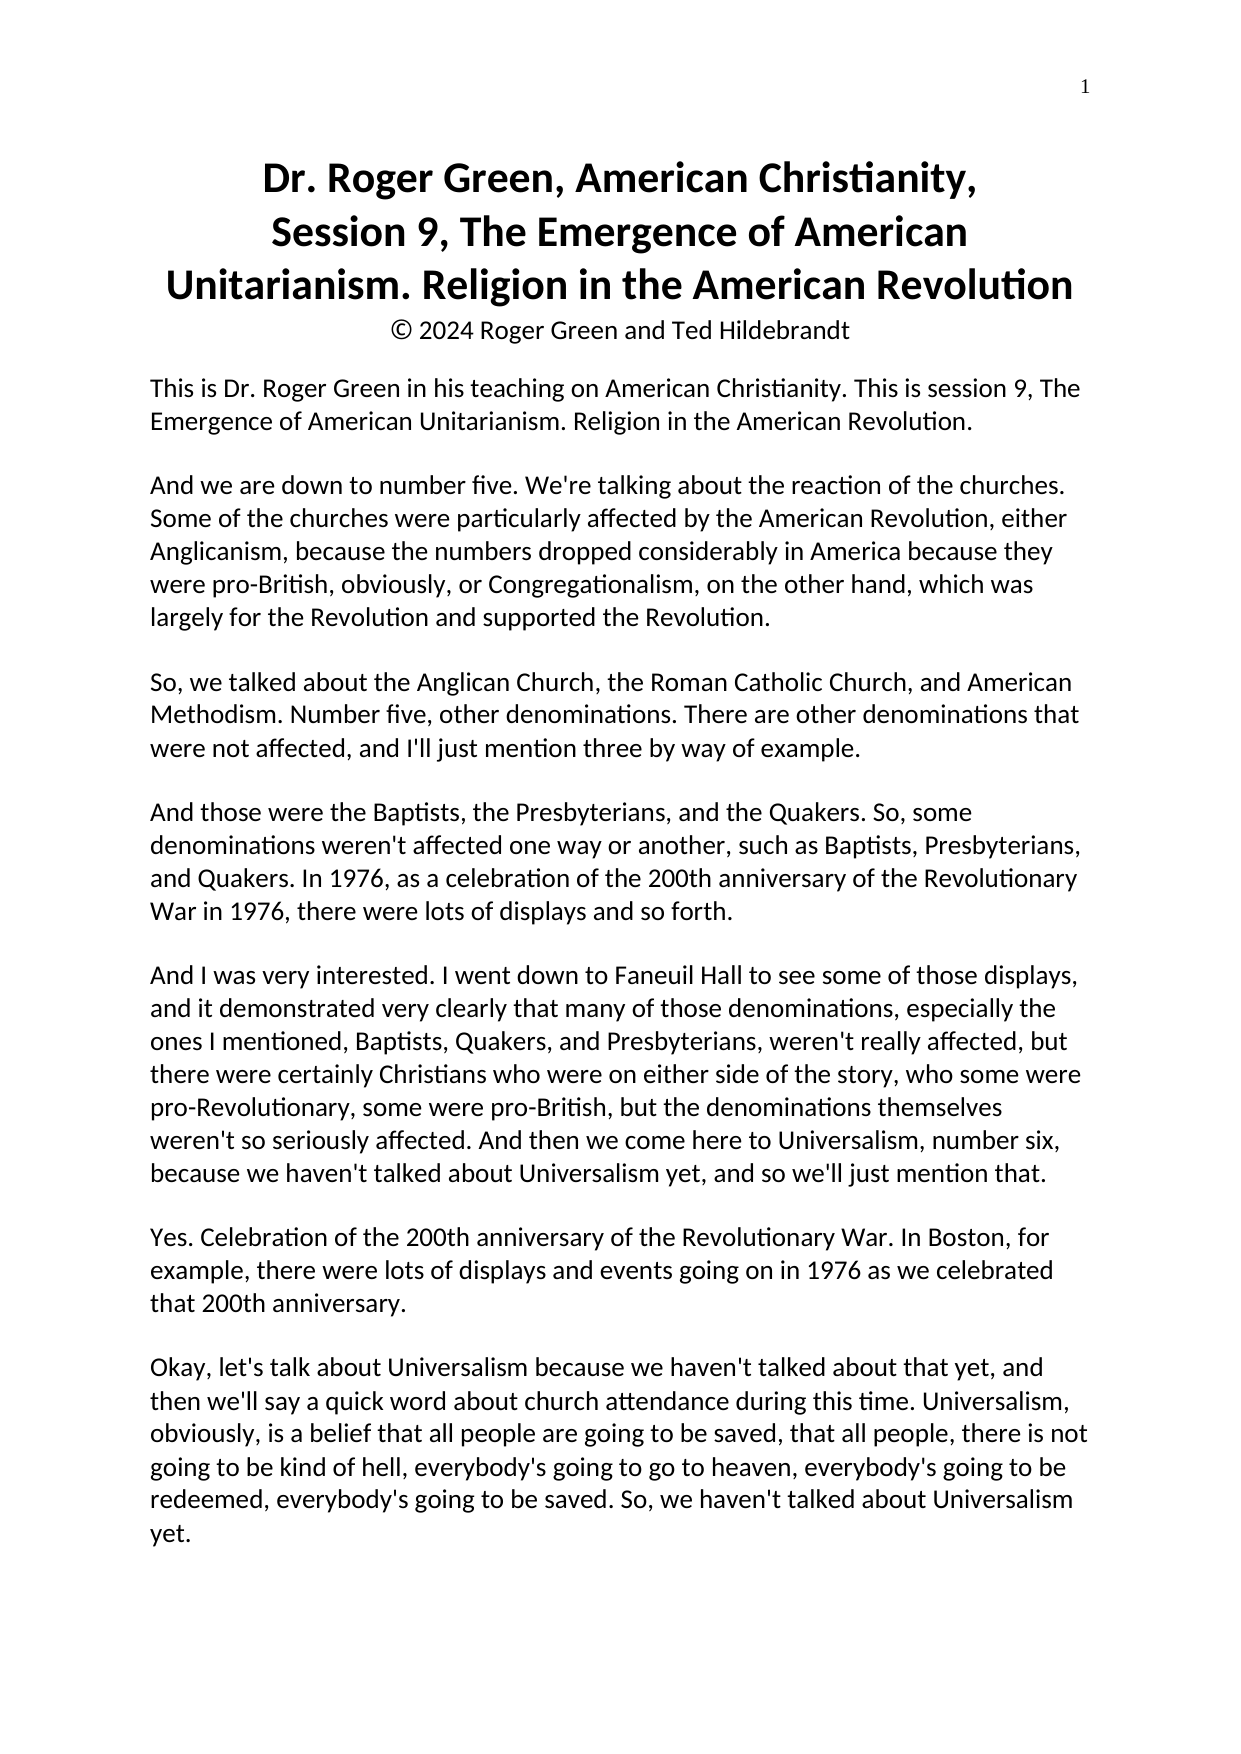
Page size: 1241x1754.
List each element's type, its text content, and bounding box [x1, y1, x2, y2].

text This is Dr. Roger Green in his teaching on American Christianity. This is session 9, The Emergence of American Unitarianism. Religion in the American Revolution. [150, 371, 1090, 437]
text Okay, let's talk about Universalism because we haven't talked about that yet, and then we'll say a quick word about church attendance during this time. Universalism, obviously, is a belief that all people are going to be saved, that all people, there is not going to be kind of hell, everybody's going to go to heaven, everybody's going to be redeemed, everybody's going to be saved. So, we haven't talked about Universalism yet. [150, 1351, 1090, 1549]
text And those were the Baptists, the Presbyterians, and the Quakers. So, some denominations weren't affected one way or another, such as Baptists, Presbyterians, and Quakers. In 1976, as a celebration of the 200th anniversary of the Revolutionary War in 1976, there were lots of displays and so forth. [150, 795, 1090, 927]
text © 2024 Roger Green and Ted Hildebrandt [150, 310, 1090, 347]
text So, we talked about the Anglican Church, the Roman Catholic Church, and American Methodism. Number five, other denominations. There are other denominations that were not affected, and I'll just mention three by way of example. [150, 665, 1090, 764]
text And I was very interested. I went down to Faneuil Hall to see some of those displays, and it demonstrated very clearly that many of those denominations, especially the ones I mentioned, Baptists, Quakers, and Presbyterians, weren't really affected, but there were certainly Christians who were on either side of the story, who some were pro-Revolutionary, some were pro-British, but the denominations themselves weren't so seriously affected. And then we come here to Universalism, number six, because we haven't talked about Universalism yet, and so we'll just mention that. [150, 958, 1090, 1189]
text Yes. Celebration of the 200th anniversary of the Revolutionary War. In Boston, for example, there were lots of displays and events going on in 1976 as we celebrated that 200th anniversary. [150, 1220, 1090, 1319]
text Dr. Roger Green, American Christianity, Session 9, The Emergence of American Unitarianism. Religion in the American Revolution [150, 150, 1090, 310]
text And we are down to number five. We're talking about the reaction of the churches. Some of the churches were particularly affected by the American Revolution, either Anglicanism, because the numbers dropped considerably in America because they were pro-British, obviously, or Congregationalism, on the other hand, which was largely for the Revolution and supported the Revolution. [150, 468, 1090, 633]
